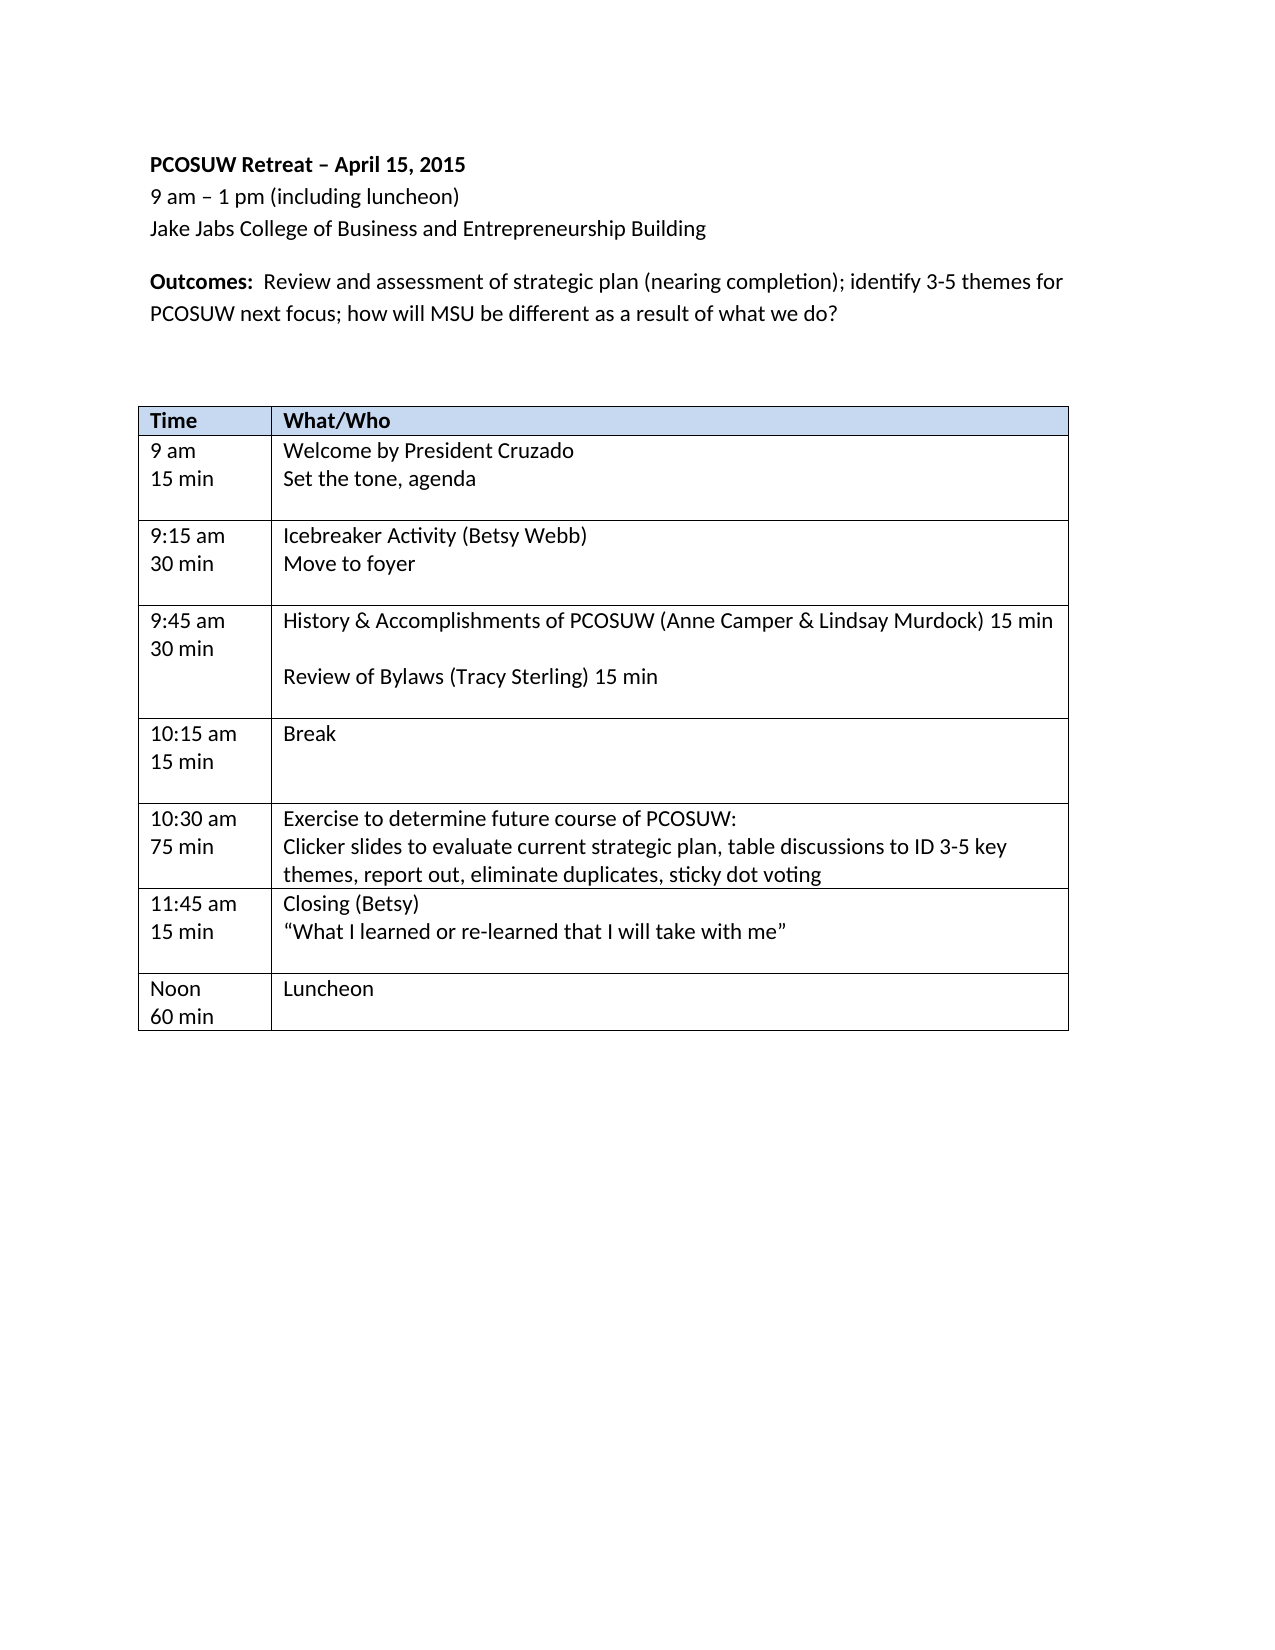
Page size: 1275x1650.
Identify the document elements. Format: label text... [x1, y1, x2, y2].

table_cell Icebreaker Activity (Betsy Webb) Move to foyer [272, 521, 1068, 605]
table_cell 10:15 am 15 min [139, 719, 271, 803]
table_cell Welcome by President Cruzado Set the tone, agenda [272, 436, 1068, 520]
table_cell 9 am 15 min [139, 436, 271, 520]
table_cell 9:45 am 30 min [139, 606, 271, 718]
text Outcomes: Review and assessment of strategic plan (nearing completion); identify 3-5 themes for PCOSUW next focus; how will MSU be different as a result of what we do? [150, 267, 1125, 328]
table_cell 10:30 am 75 min [139, 804, 271, 888]
table_cell Exercise to determine future course of PCOSUW: Clicker slides to evaluate current strategic plan, table discussions to ID 3-5 key themes, report out, eliminate duplicates, sticky dot voting [272, 804, 1068, 888]
table_header What/Who [272, 407, 1068, 435]
table_cell Noon 60 min [139, 974, 271, 1030]
table_cell 11:45 am 15 min [139, 889, 271, 973]
text PCOSUW Retreat – April 15, 2015 9 am – 1 pm (including luncheon) Jake Jabs College of Business and Entrepreneurship Building [150, 150, 1125, 242]
table_cell Luncheon [272, 974, 1068, 1030]
table_cell Closing (Betsy) “What I learned or re-learned that I will take with me” [272, 889, 1068, 973]
table_cell Break [272, 719, 1068, 803]
table_header Time [139, 407, 271, 435]
table_cell History & Accomplishments of PCOSUW (Anne Camper & Lindsay Murdock) 15 min Review of Bylaws (Tracy Sterling) 15 min [272, 606, 1068, 718]
table_cell 9:15 am 30 min [139, 521, 271, 605]
